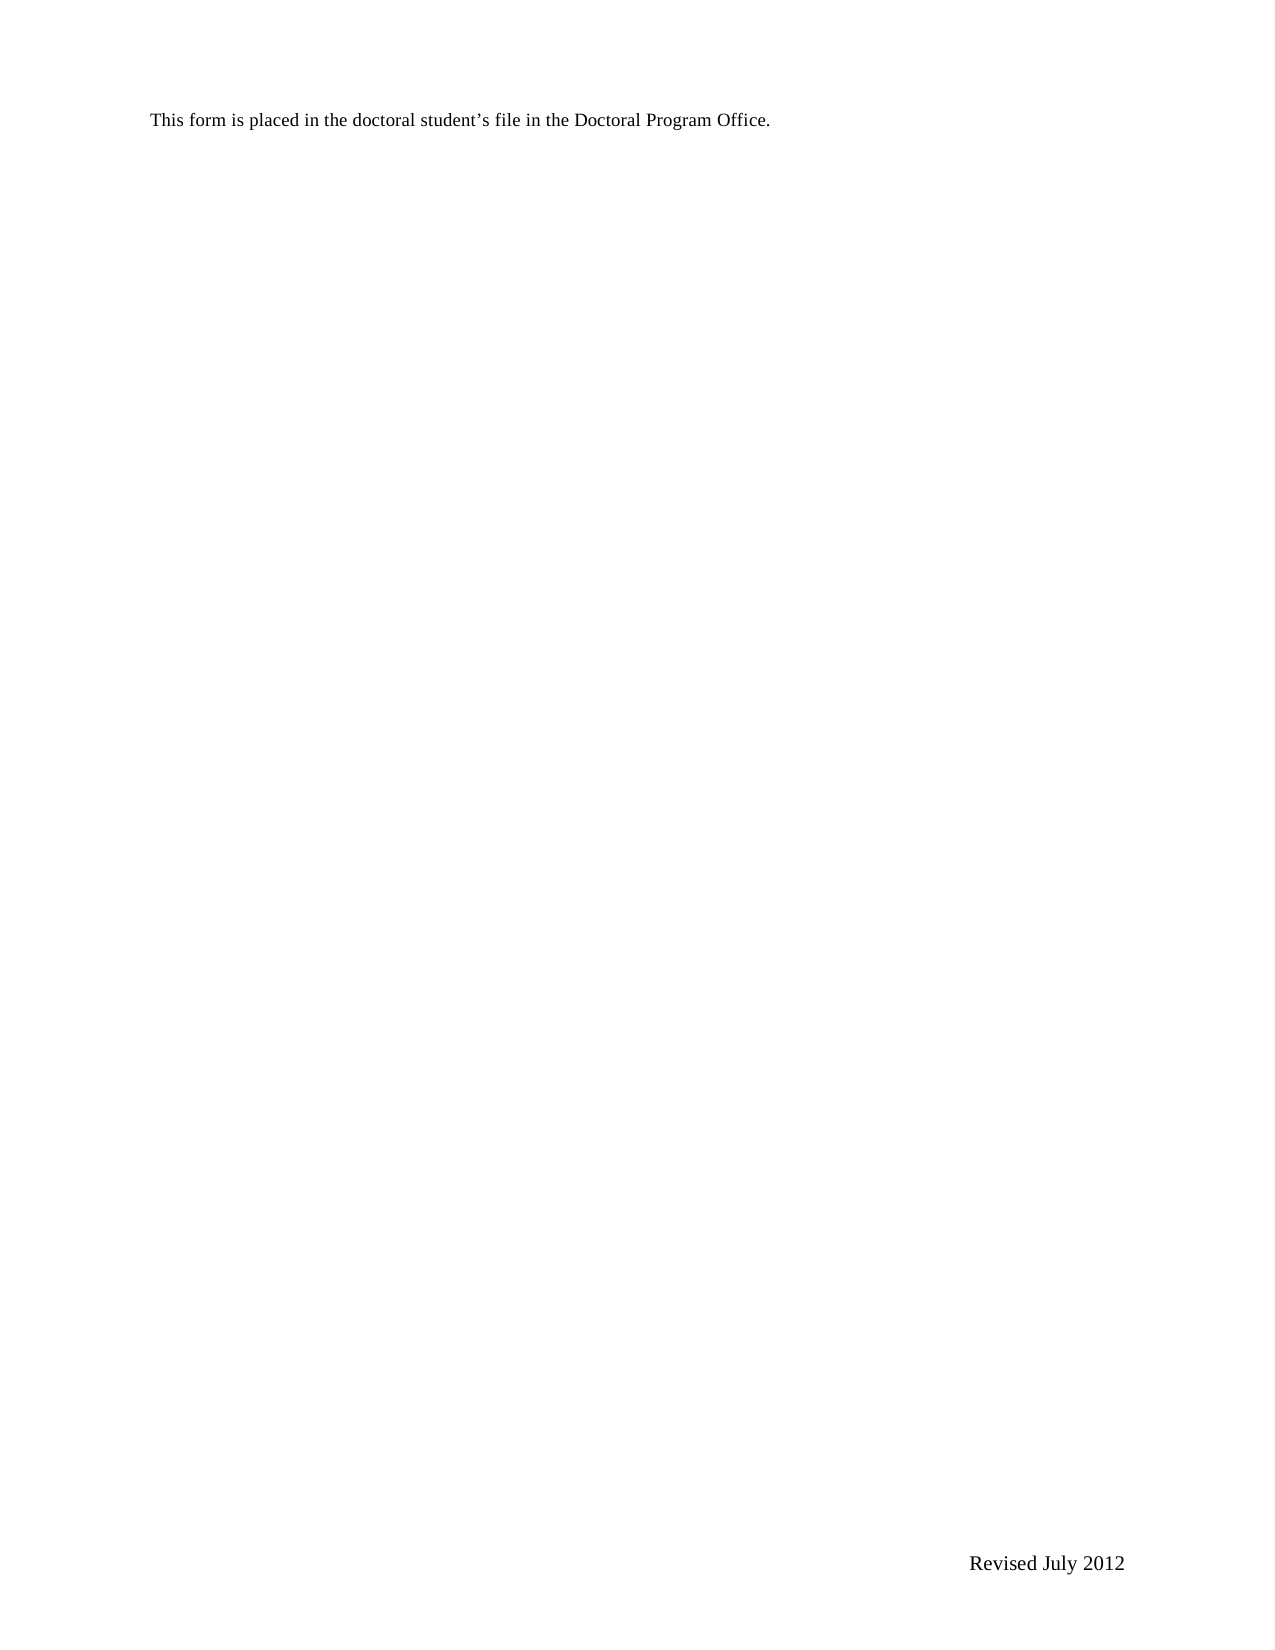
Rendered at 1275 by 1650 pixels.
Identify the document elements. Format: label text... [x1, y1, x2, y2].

text This form is placed in the doctoral student’s file in the Doctoral Program Office. [150, 110, 1125, 130]
